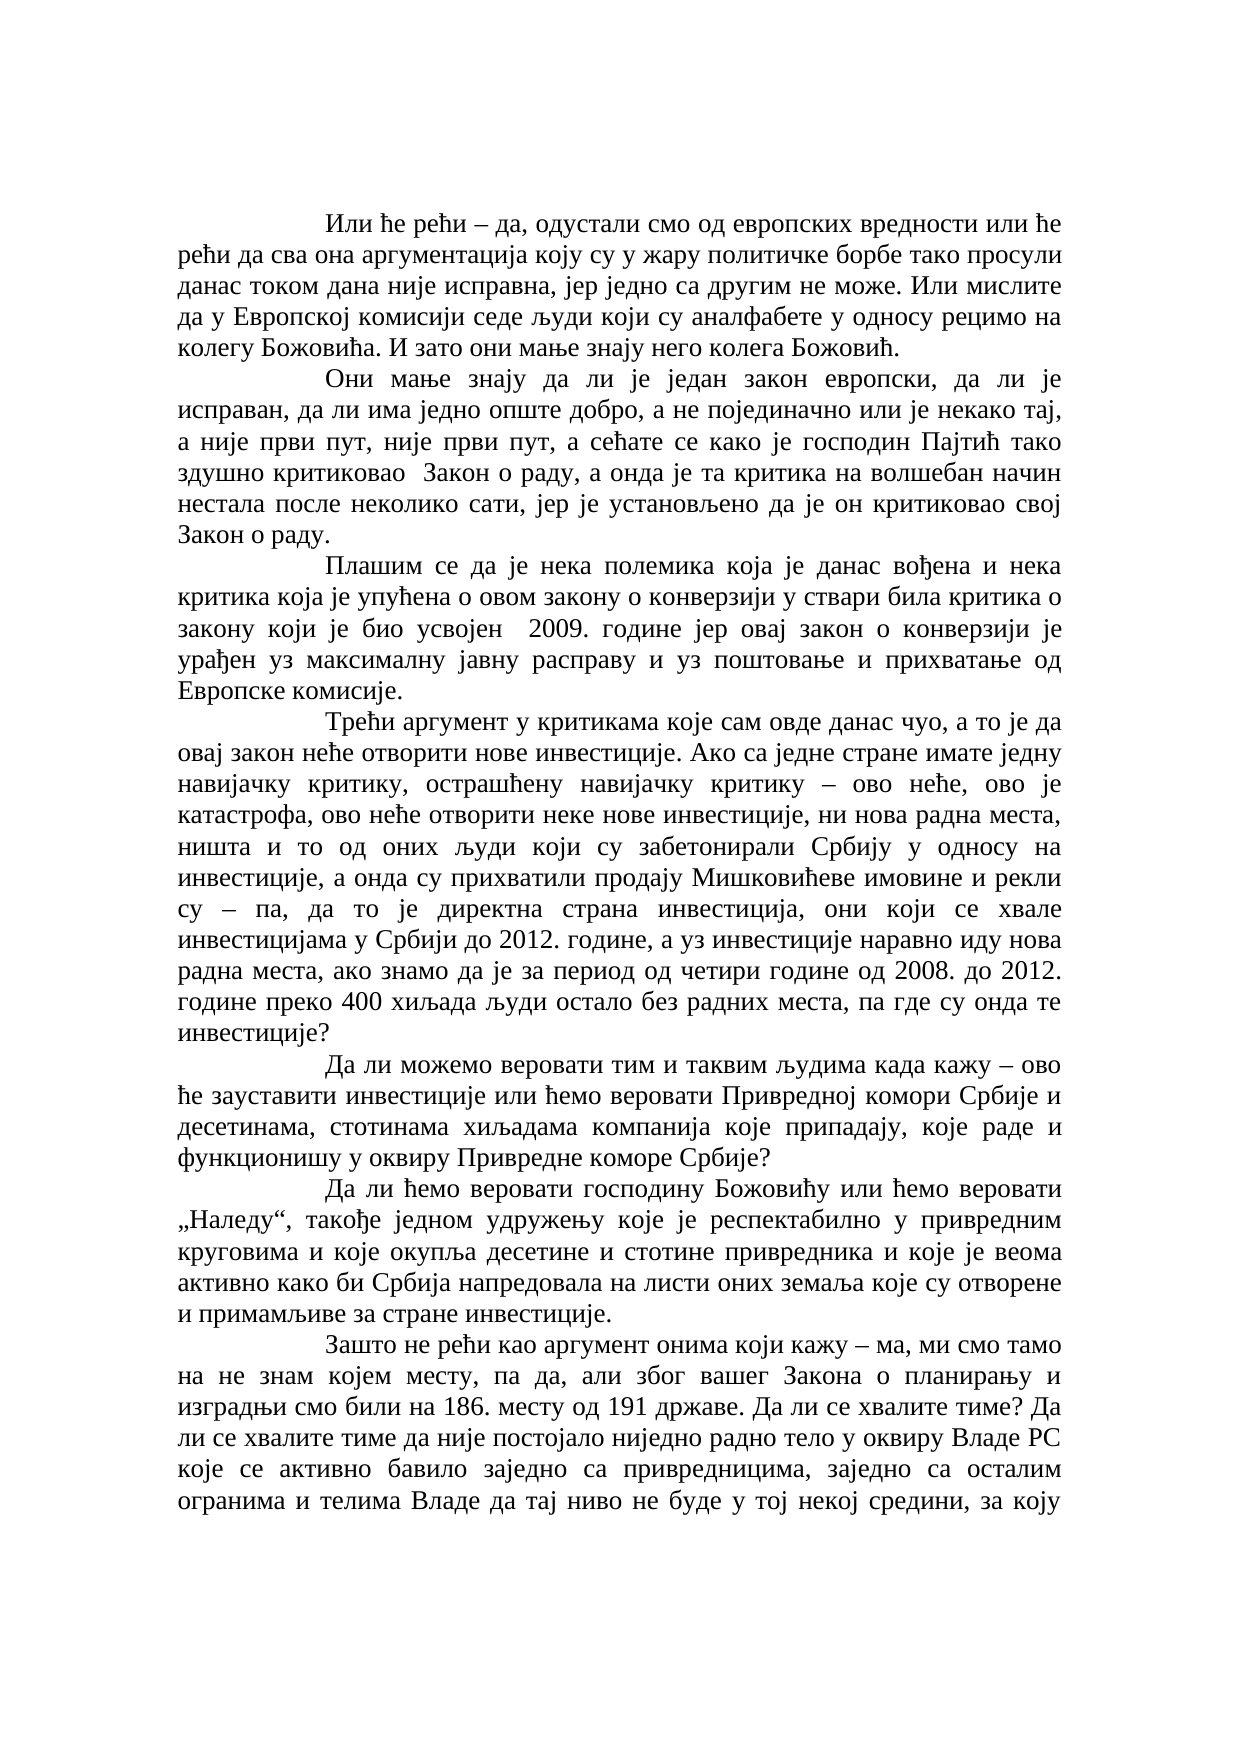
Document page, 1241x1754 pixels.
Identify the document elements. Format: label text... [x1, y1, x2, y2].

text Да ли можемо веровати тим и таквим људима када кажу – ово ће зауставити инвестиције или ћемо веровати Привредној комори Србије и десетинама, стотинама хиљадама компанија које припадају, које раде и функционишу у оквиру Привредне коморе Србије? [177, 1048, 1063, 1172]
text Или ће рећи – да, одустали смо од европских вредности или ће рећи да сва она аргументација коју су у жару политичке борбе тако просули данас током дана није исправна, јер једно са другим не може. Или мислите да у Европској комисији седе људи који су аналфабете у односу рецимо на колегу Божовића. И зато они мање знају него колега Божовић. [177, 207, 1063, 362]
text Трећи аргумент у критикама које сам овде данас чуо, а то је да овај закон неће отворити нове инвестиције. Ако са једне стране имате једну навијачку критику, острашћену навијачку критику – ово неће, ово је катастрофа, ово неће отворити неке нове инвестиције, ни нова радна места, ништа и то од оних људи који су забетонирали Србију у односу на инвестиције, а онда су прихватили продају Мишковићеве имовине и рекли су – па, да то је директна страна инвестиција, они који се хвале инвестицијама у Србији до 2012. године, а уз инвестиције наравно иду нова радна места, ако знамо да је за период од четири године од 2008. до 2012. године преко 400 хиљада људи остало без радних места, па где су онда те инвестиције? [177, 705, 1063, 1048]
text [177, 1328, 1063, 1515]
text Да ли ћемо веровати господину Божовићу или ћемо веровати „Наледу“, такође једном удружењу које је респектабилно у привредним круговима и које окупља десетине и стотине привредника и које је веома активно како би Србија напредовала на листи оних земаља које су отворене и примамљиве за стране инвестиције. [177, 1172, 1063, 1328]
text Плашим се да је нека полемика која је данас вођена и нека критика која је упућена о овом закону о конверзији у ствари била критика о закону који је био усвојен 2009. године јер овај закон о конверзији је урађен уз максималну јавну расправу и уз поштовање и прихватање од Европске комисије. [177, 549, 1063, 705]
text Они мање знају да ли је један закон европски, да ли је исправан, да ли има једно опште добро, а не појединачно или је некако тај, а није први пут, није први пут, а сећате се како је господин Пајтић тако здушно критиковао Закон о раду, а онда је та критика на волшебан начин нестала после неколико сати, јер је установљено да је он критиковао свој Закон о раду. [177, 362, 1063, 549]
